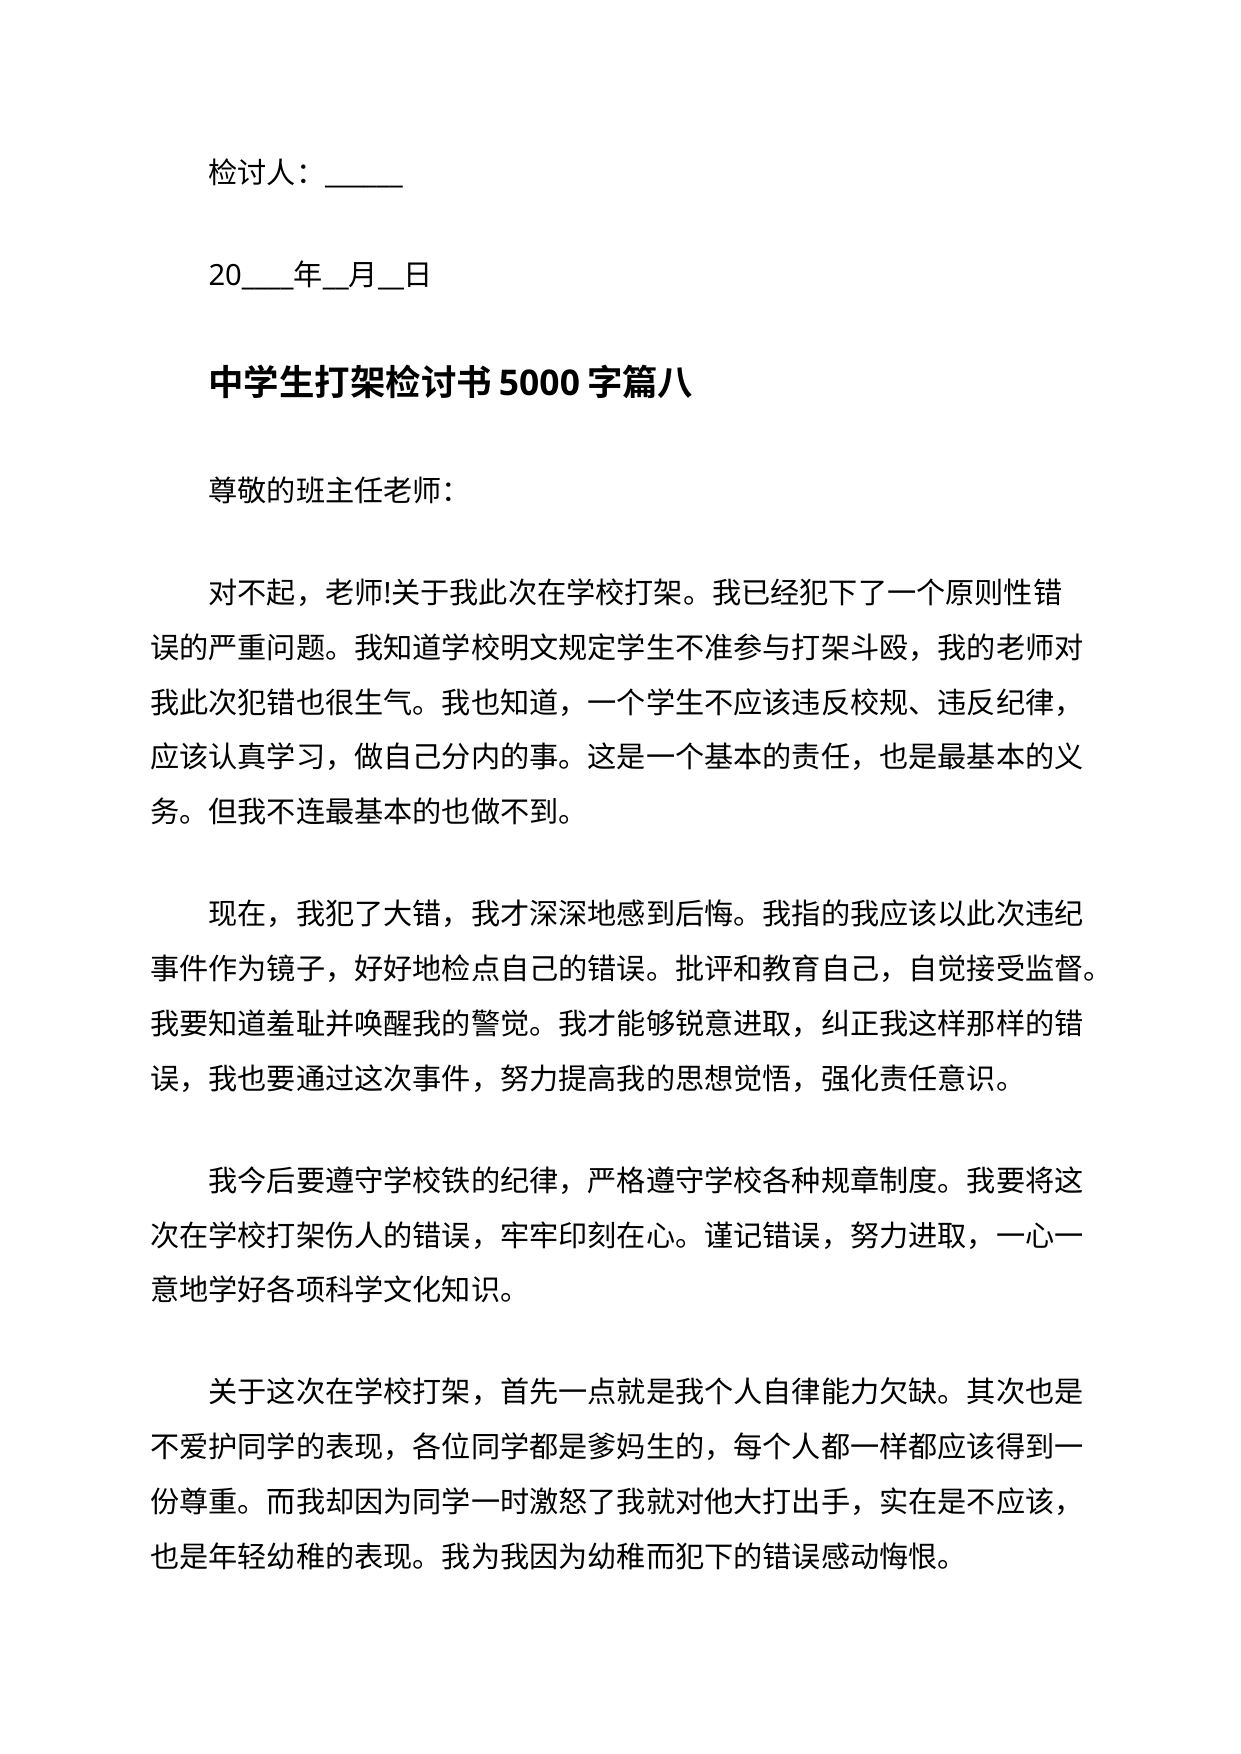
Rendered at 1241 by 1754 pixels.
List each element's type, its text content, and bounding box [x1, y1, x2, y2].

text 中学生打架检讨书5000字篇八 [150, 354, 1090, 405]
text 尊敬的班主任老师： [150, 467, 1090, 510]
text 20____年__月__日 [150, 252, 1090, 294]
text 我今后要遵守学校铁的纪律，严格遵守学校各种规章制度。我要将这次在学校打架伤人的错误，牢牢印刻在心。谨记错误，努力进取，一心一意地学好各项科学文化知识。 [150, 1157, 1090, 1309]
text 检讨人：______ [150, 150, 1090, 192]
text 关于这次在学校打架，首先一点就是我个人自律能力欠缺。其次也是不爱护同学的表现，各位同学都是爹妈生的，每个人都一样都应该得到一份尊重。而我却因为同学一时激怒了我就对他大打出手，实在是不应该，也是年轻幼稚的表现。我为我因为幼稚而犯下的错误感动悔恨。 [150, 1369, 1090, 1576]
text 现在，我犯了大错，我才深深地感到后悔。我指的我应该以此次违纪事件作为镜子，好好地检点自己的错误。批评和教育自己，自觉接受监督。我要知道羞耻并唤醒我的警觉。我才能够锐意进取，纠正我这样那样的错误，我也要通过这次事件，努力提高我的思想觉悟，强化责任意识。 [150, 891, 1090, 1098]
text 对不起，老师!关于我此次在学校打架。我已经犯下了一个原则性错误的严重问题。我知道学校明文规定学生不准参与打架斗殴，我的老师对我此次犯错也很生气。我也知道，一个学生不应该违反校规、违反纪律，应该认真学习，做自己分内的事。这是一个基本的责任，也是最基本的义务。但我不连最基本的也做不到。 [150, 569, 1090, 831]
